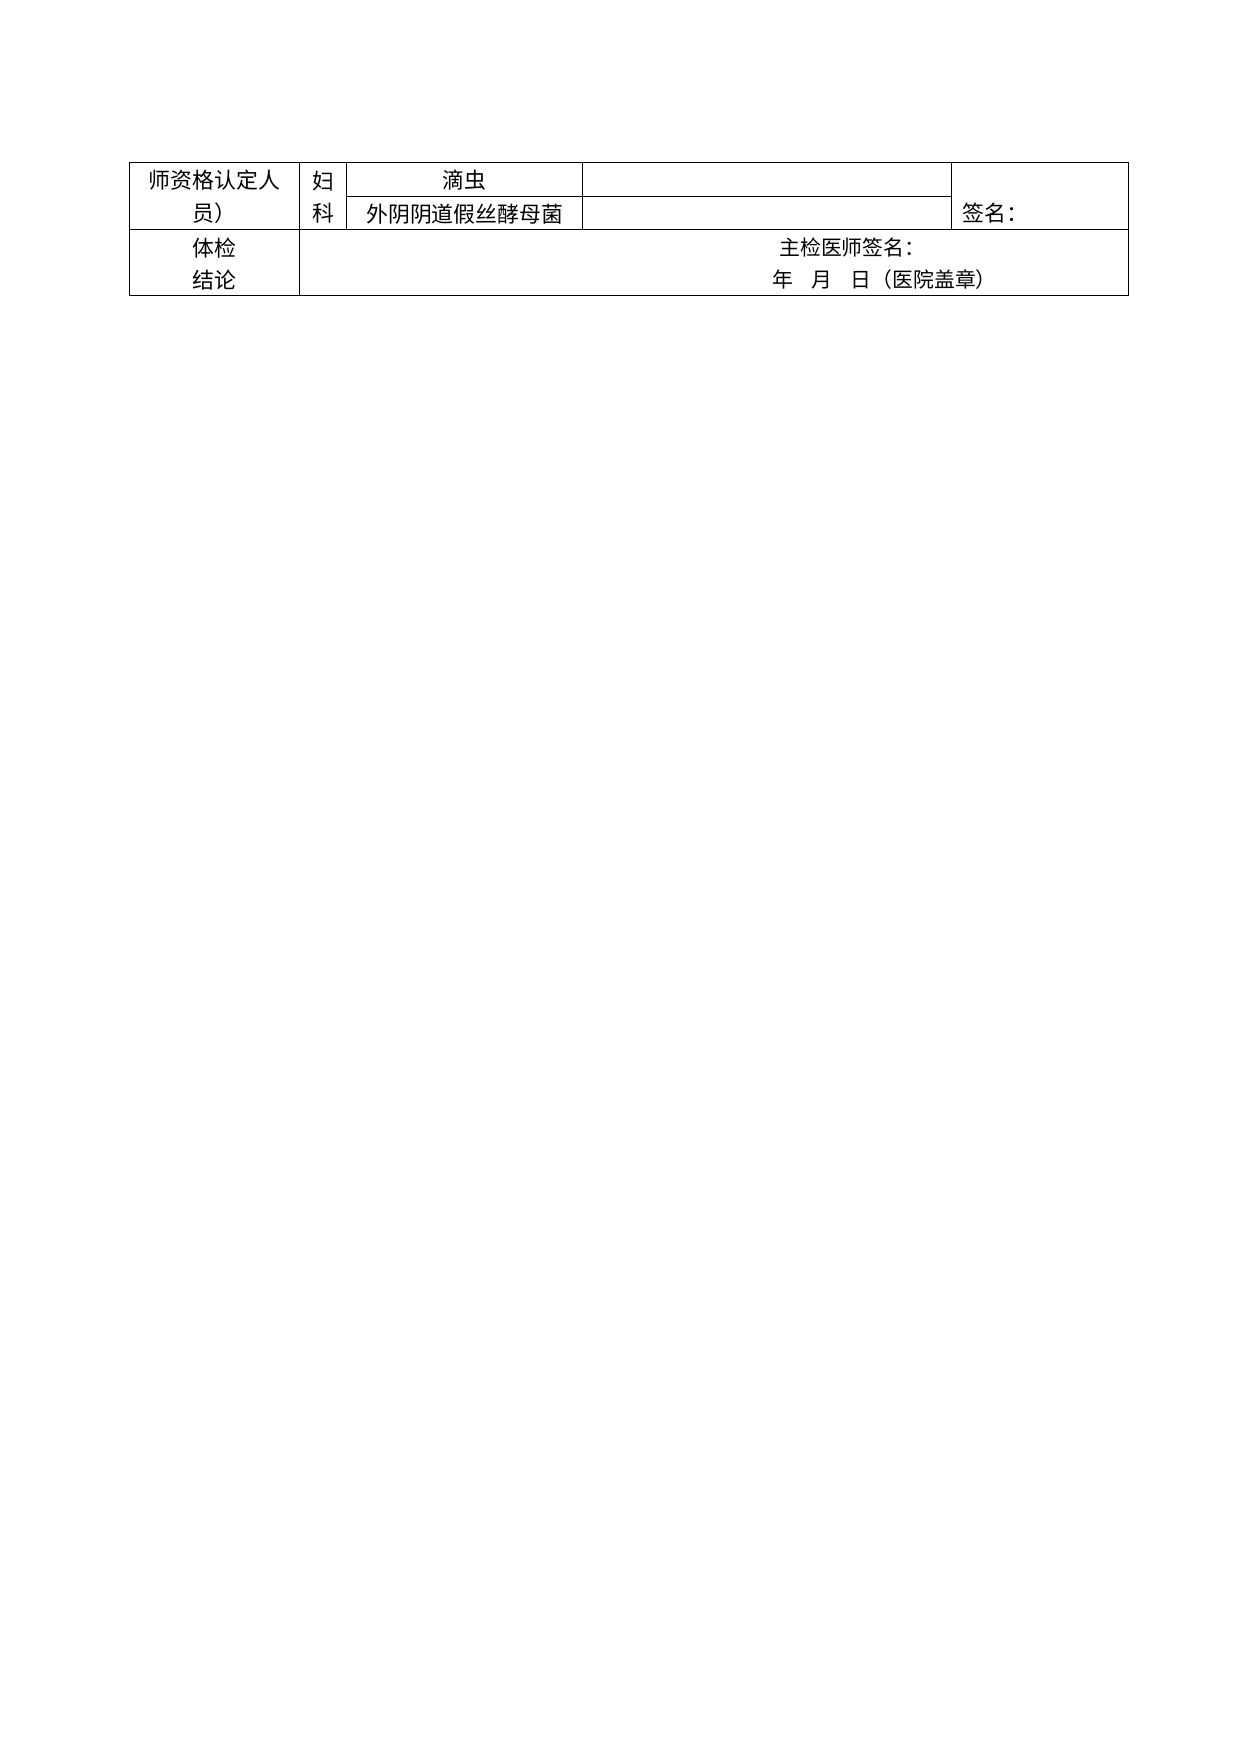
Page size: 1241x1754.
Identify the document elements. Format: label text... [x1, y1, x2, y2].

table_cell 妇科 [300, 163, 346, 229]
table_cell 滴虫 [347, 163, 582, 196]
table_cell 体检 结论 [130, 230, 299, 295]
table_cell 主检医师签名： 年 月 日（医院盖章） [300, 230, 1128, 295]
table_cell [583, 197, 951, 229]
table_cell [583, 163, 951, 196]
table_cell 外阴阴道假丝酵母菌 [347, 197, 582, 229]
